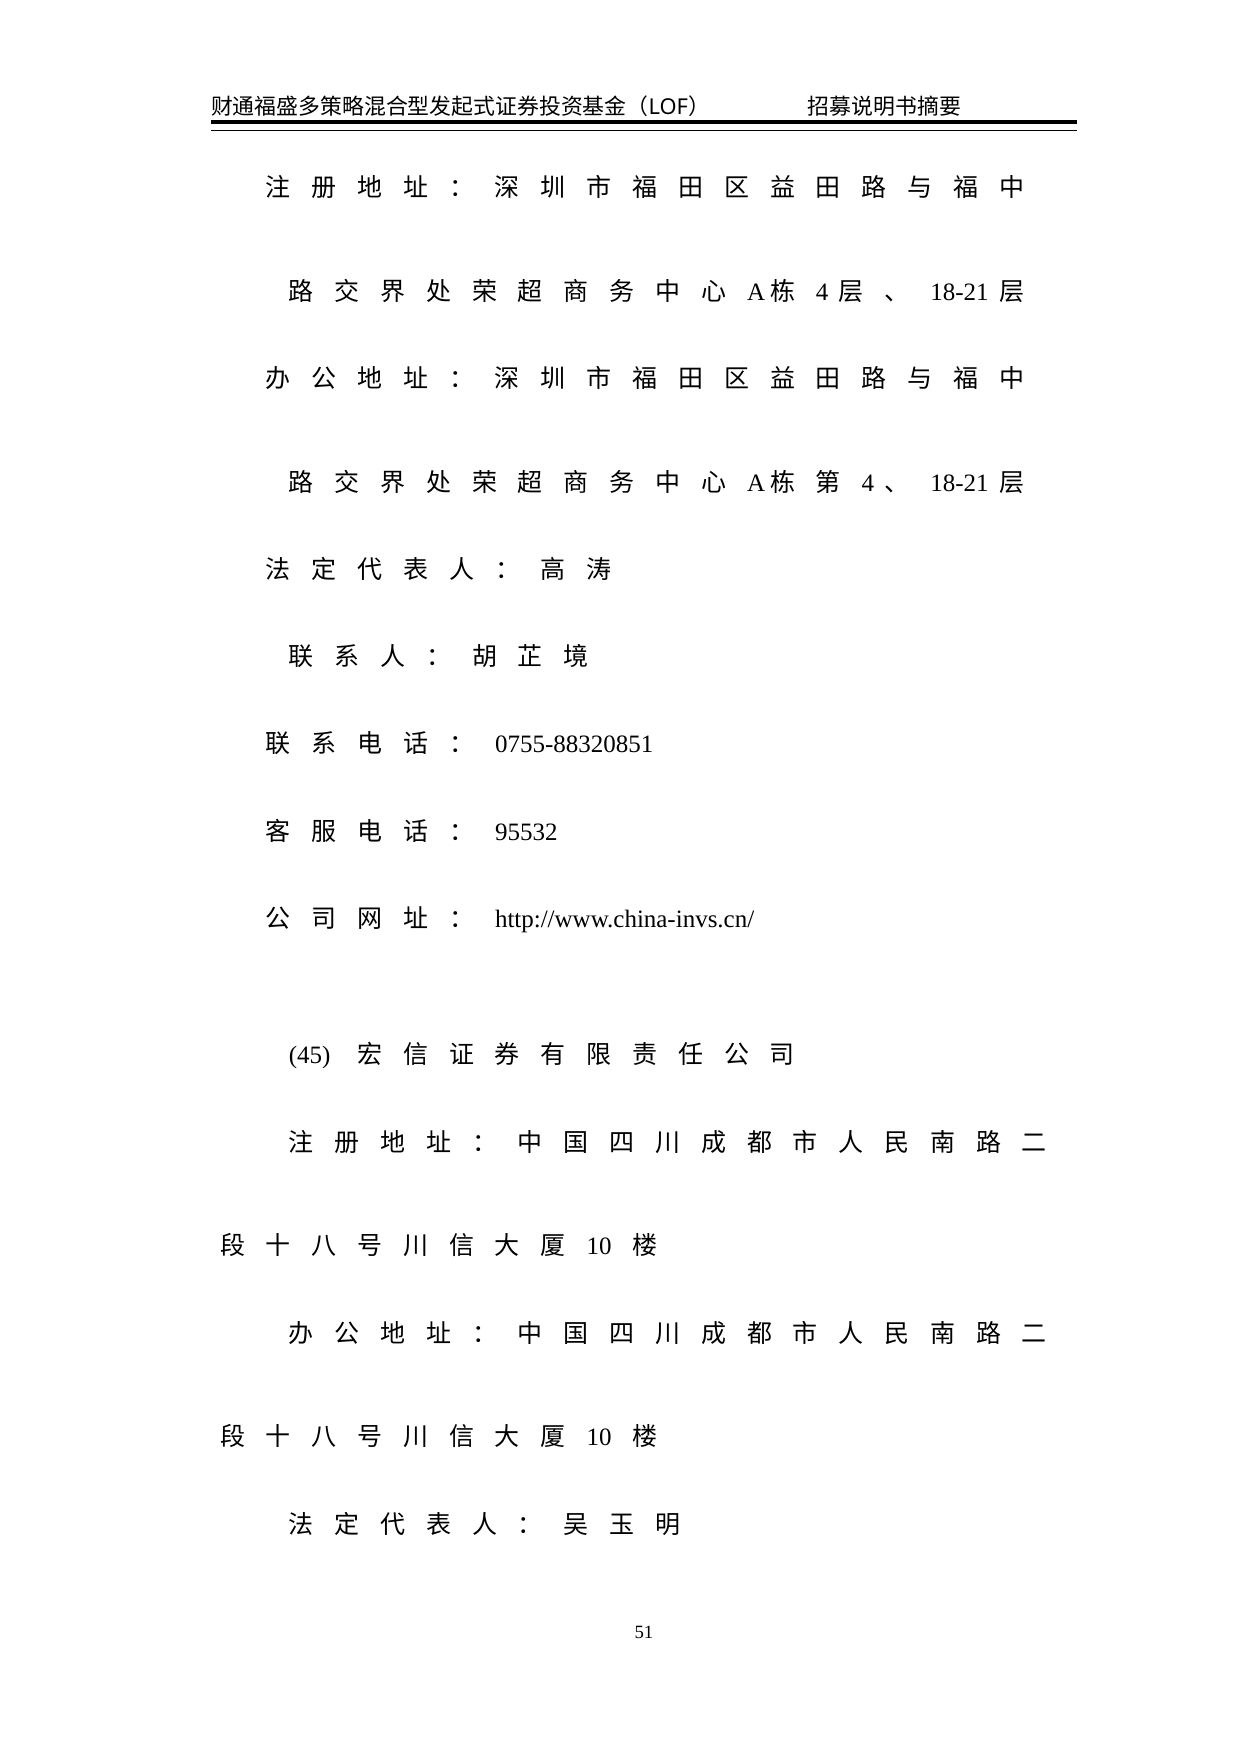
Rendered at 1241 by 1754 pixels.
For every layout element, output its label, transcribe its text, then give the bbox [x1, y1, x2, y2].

text 公司网址：http://www.china-invs.cn/ [263, 882, 1068, 951]
text 注册地址：中国四川成都市人民南路二段十八号川信大厦10楼 [220, 1106, 1068, 1278]
text 办公地址：深圳市福田区益田路与福中路交界处荣超商务中心A栋第4、18-21层 [263, 342, 1068, 515]
text 联系人：胡芷境 [220, 620, 1068, 689]
text 联系电话：0755-88320851 [263, 707, 1068, 777]
text 客服电话：95532 [263, 795, 1068, 864]
text 法定代表人：吴玉明 [220, 1488, 1068, 1557]
text (45) 宏信证券有限责任公司 [220, 1018, 1068, 1087]
text 注册地址：深圳市福田区益田路与福中路交界处荣超商务中心A栋4层、18-21层 [263, 151, 1068, 324]
text 办公地址：中国四川成都市人民南路二段十八号川信大厦10楼 [220, 1297, 1068, 1469]
text 法定代表人：高涛 [263, 533, 1068, 602]
